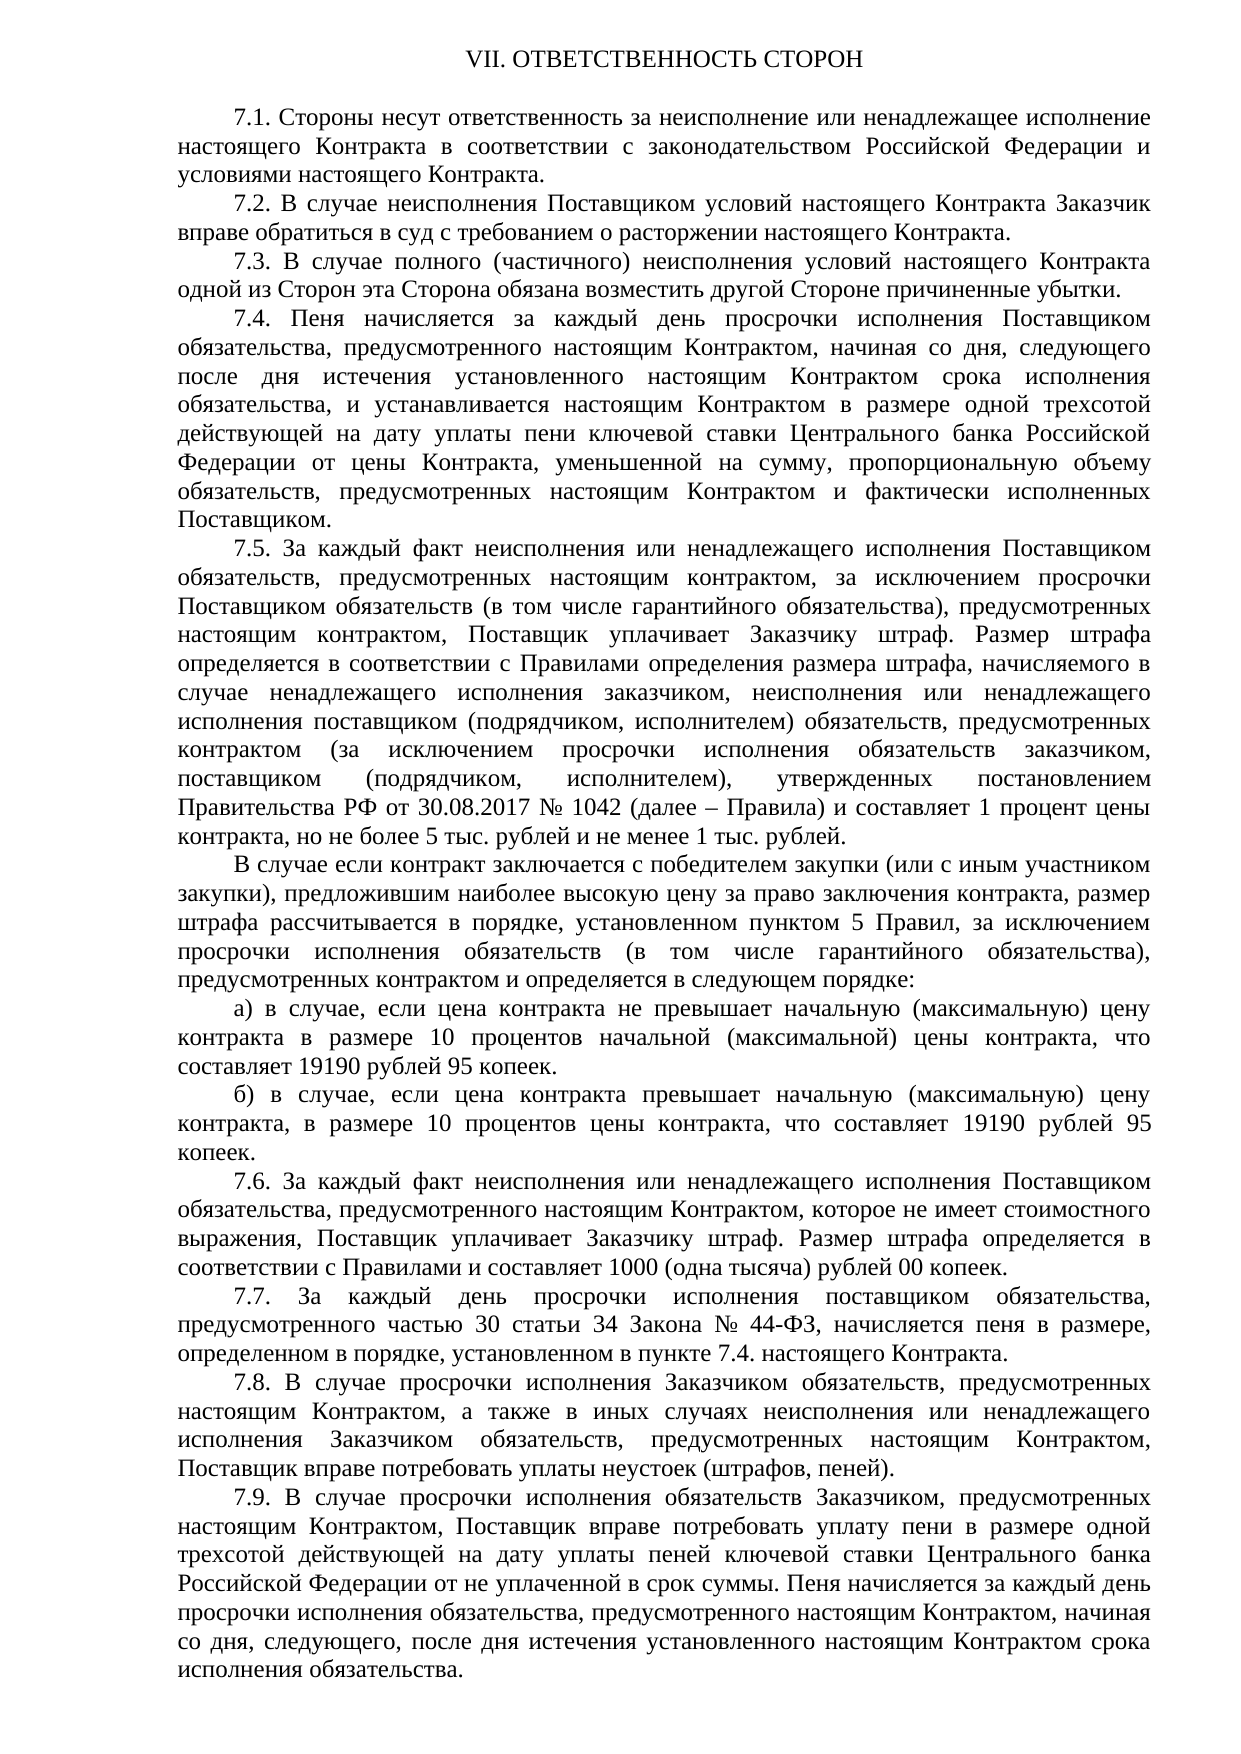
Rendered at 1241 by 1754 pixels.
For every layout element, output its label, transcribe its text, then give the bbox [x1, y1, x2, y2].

text 7.3. В случае полного (частичного) неисполнения условий настоящего Контракта одной из Сторон эта Сторона обязана возместить другой Стороне причиненные убытки. [177, 246, 1152, 303]
text 7.1. Стороны несут ответственность за неисполнение или ненадлежащее исполнение настоящего Контракта в соответствии с законодательством Российской Федерации и условиями настоящего Контракта. [177, 102, 1152, 188]
text 7.8. В случае просрочки исполнения Заказчиком обязательств, предусмотренных настоящим Контрактом, а также в иных случаях неисполнения или ненадлежащего исполнения Заказчиком обязательств, предусмотренных настоящим Контрактом, Поставщик вправе потребовать уплаты неустоек (штрафов, пеней). [177, 1367, 1152, 1482]
text 7.4. Пеня начисляется за каждый день просрочки исполнения Поставщиком обязательства, предусмотренного настоящим Контрактом, начиная со дня, следующего после дня истечения установленного настоящим Контрактом срока исполнения обязательства, и устанавливается настоящим Контрактом в размере одной трехсотой действующей на дату уплаты пени ключевой ставки Центрального банка Российской Федерации от цены Контракта, уменьшенной на сумму, пропорциональную объему обязательств, предусмотренных настоящим Контрактом и фактически исполненных Поставщиком. [177, 303, 1152, 533]
text 7.6. За каждый факт неисполнения или ненадлежащего исполнения Поставщиком обязательства, предусмотренного настоящим Контрактом, которое не имеет стоимостного выражения, Поставщик уплачивает Заказчику штраф. Размер штрафа определяется в соответствии с Правилами и составляет 1000 (одна тысяча) рублей 00 копеек. [177, 1166, 1152, 1281]
text В случае если контракт заключается с победителем закупки (или с иным участником закупки), предложившим наиболее высокую цену за право заключения контракта, размер штрафа рассчитывается в порядке, установленном пунктом 5 Правил, за исключением просрочки исполнения обязательств (в том числе гарантийного обязательства), предусмотренных контрактом и определяется в следующем порядке: [177, 849, 1152, 993]
text 7.5. За каждый факт неисполнения или ненадлежащего исполнения Поставщиком обязательств, предусмотренных настоящим контрактом, за исключением просрочки Поставщиком обязательств (в том числе гарантийного обязательства), предусмотренных настоящим контрактом, Поставщик уплачивает Заказчику штраф. Размер штрафа определяется в соответствии с Правилами определения размера штрафа, начисляемого в случае ненадлежащего исполнения заказчиком, неисполнения или ненадлежащего исполнения поставщиком (подрядчиком, исполнителем) обязательств, предусмотренных контрактом (за исключением просрочки исполнения обязательств заказчиком, поставщиком (подрядчиком, исполнителем), утвержденных постановлением Правительства РФ от 30.08.2017 № 1042 (далее – Правила) и составляет 1 процент цены контракта, но не более 5 тыс. рублей и не менее 1 тыс. рублей. [177, 533, 1152, 849]
text 7.7. За каждый день просрочки исполнения поставщиком обязательства, предусмотренного частью 30 статьи 34 Закона № 44-ФЗ, начисляется пеня в размере, определенном в порядке, установленном в пункте 7.4. настоящего Контракта. [177, 1281, 1152, 1367]
text б) в случае, если цена контракта превышает начальную (максимальную) цену контракта, в размере 10 процентов цены контракта, что составляет 19190 рублей 95 копеек. [177, 1079, 1152, 1166]
text VII. ОТВЕТСТВЕННОСТЬ СТОРОН [177, 44, 1152, 73]
text а) в случае, если цена контракта не превышает начальную (максимальную) цену контракта в размере 10 процентов начальной (максимальной) цены контракта, что составляет 19190 рублей 95 копеек. [177, 993, 1152, 1079]
text 7.9. В случае просрочки исполнения обязательств Заказчиком, предусмотренных настоящим Контрактом, Поставщик вправе потребовать уплату пени в размере одной трехсотой действующей на дату уплаты пеней ключевой ставки Центрального банка Российской Федерации от не уплаченной в срок суммы. Пеня начисляется за каждый день просрочки исполнения обязательства, предусмотренного настоящим Контрактом, начиная со дня, следующего, после дня истечения установленного настоящим Контрактом срока исполнения обязательства. [177, 1482, 1152, 1683]
text 7.2. В случае неисполнения Поставщиком условий настоящего Контракта Заказчик вправе обратиться в суд с требованием о расторжении настоящего Контракта. [177, 188, 1152, 246]
